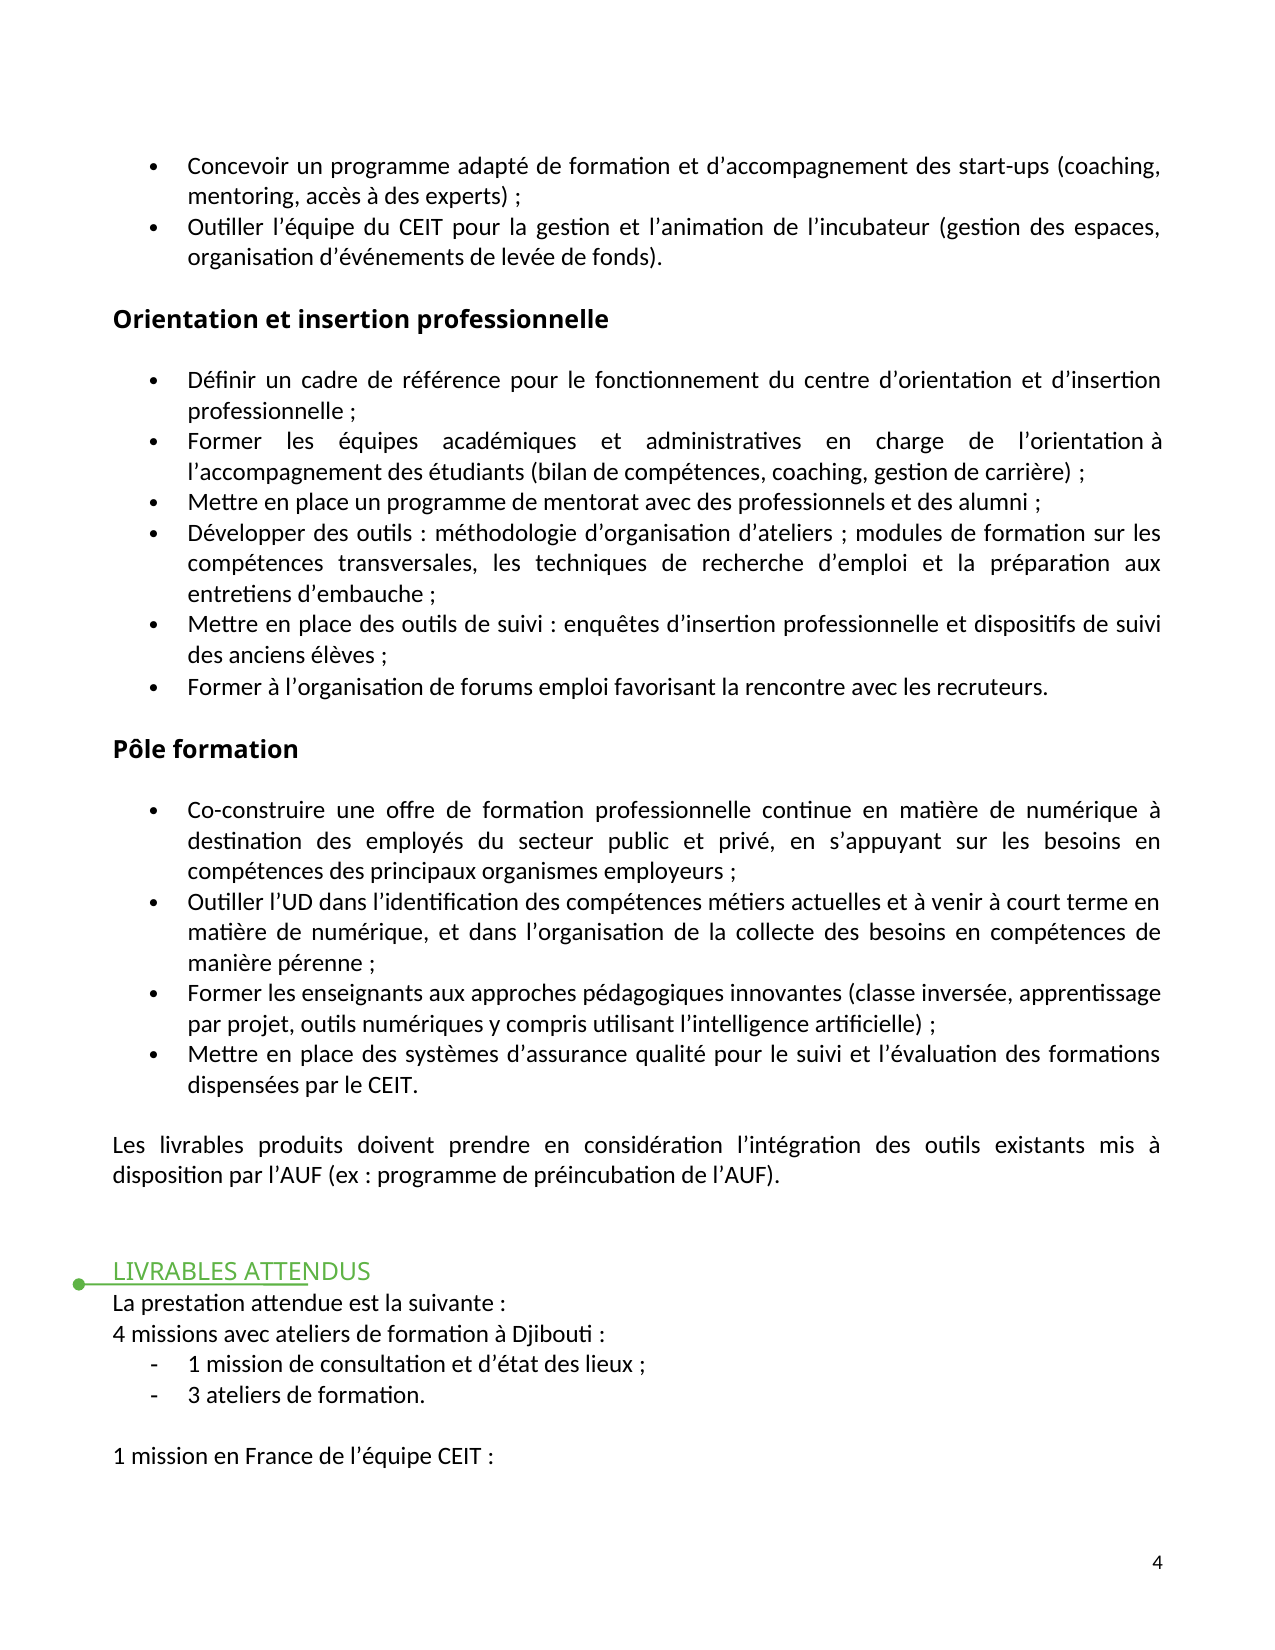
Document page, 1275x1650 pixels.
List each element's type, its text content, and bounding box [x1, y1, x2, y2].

list Développer des outils : méthodologie d’organisation d’ateliers ; modules de formation sur les compétences transversales, les techniques de recherche d’emploi et la préparation aux entretiens d’embauche ; [150, 666, 1162, 757]
list Mettre en place des outils de suivi : enquêtes d’insertion professionnelle et dispositifs de suivi des anciens élèves ; [150, 786, 1162, 847]
list Former à l’organisation de forums emploi favorisant la rencontre avec les recruteurs. [150, 849, 1162, 880]
text Les livrables produits doivent prendre en considération l’intégration des outils existants mis à disposition par l’AUF (ex : programme de préincubation de l’AUF). [112, 1394, 1162, 1455]
list Concevoir un programme adapté de formation et d’accompagnement des start-ups (coaching, mentoring, accès à des experts) ; [150, 211, 1162, 272]
list Former les enseignants aux approches pédagogiques innovantes (classe inversée, apprentissage par projet, outils numériques y compris utilisant l’intelligence artificielle) ; [150, 1214, 1162, 1275]
list Définir un cadre de référence pour le fonctionnement du centre d’orientation et d’insertion professionnelle ; [150, 426, 1162, 487]
list Co-construire une offre de formation professionnelle continue en matière de numérique à destination des employés du secteur public et privé, en s’appuyant sur les besoins en compétences des principaux organismes employeurs ; [150, 972, 1162, 1064]
text Orientation et insertion professionnelle [112, 362, 1162, 396]
list Contribuer à définir les secteurs prioritaires en fonction des opportunités économiques locales et des besoins du marché ; [150, 150, 1162, 211]
list Former les équipes académiques et administratives en charge de l’orientation à l’accompagnement des étudiants (bilan de compétences, coaching, gestion de carrière) ; [150, 516, 1162, 577]
list Mettre en place des systèmes d’assurance qualité pour le suivi et l’évaluation des formations dispensées par le CEIT. [150, 1304, 1162, 1365]
list Outiller l’équipe du CEIT pour la gestion et l’animation de l’incubateur (gestion des espaces, organisation d’événements de levée de fonds). [150, 272, 1162, 333]
list Mettre en place un programme de mentorat avec des professionnels et des alumni ; [150, 606, 1162, 636]
list Outiller l’UD dans l’identification des compétences métiers actuelles et à venir à court terme en matière de numérique, et dans l’organisation de la collecte des besoins en compétences de manière pérenne ; [150, 1093, 1162, 1184]
text Pôle formation [112, 909, 1162, 943]
